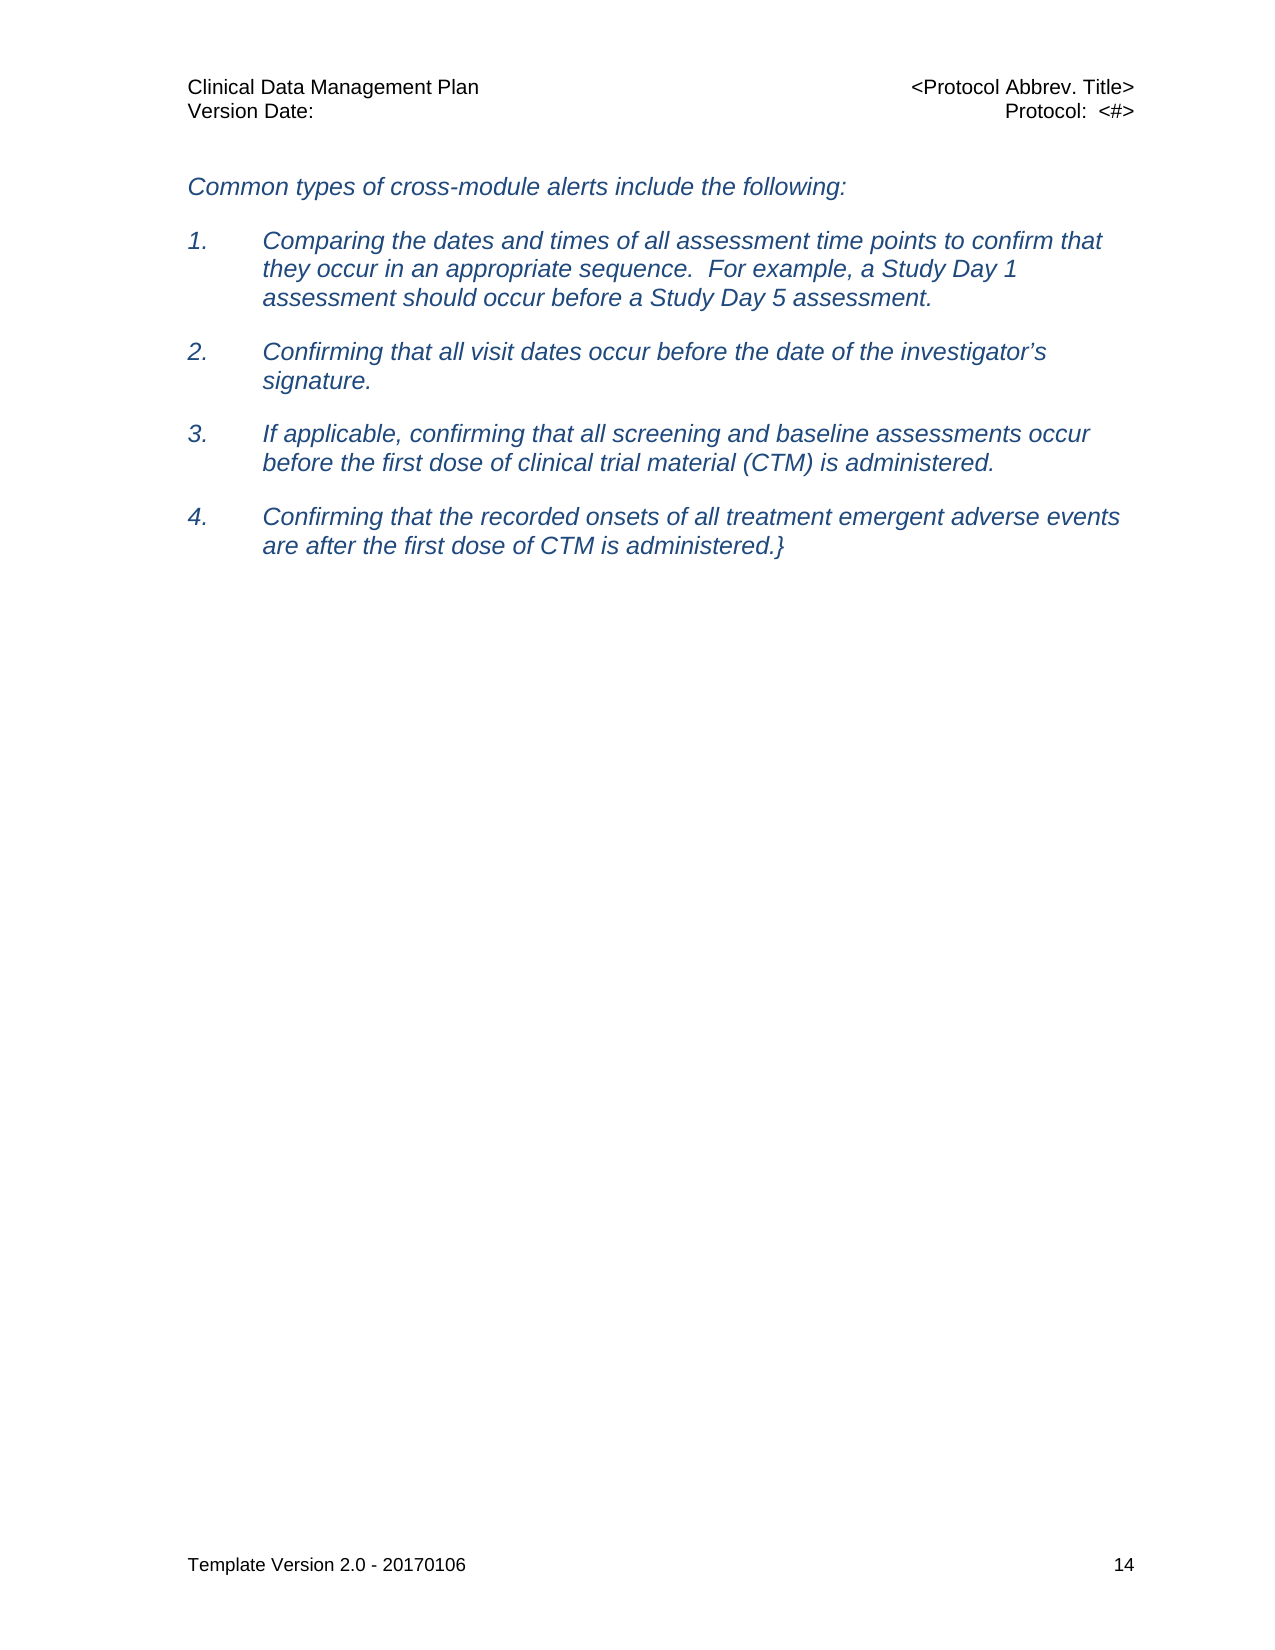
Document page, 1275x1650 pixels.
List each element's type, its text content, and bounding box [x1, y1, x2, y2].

list Comparing the dates and times of all assessment time points to confirm that they occur in an appropriate sequence. For example, a Study Day 1 assessment should occur before a Study Day 5 assessment. [187, 226, 1140, 312]
list If applicable, confirming that all screening and baseline assessments occur before the first dose of clinical trial material (CTM) is administered. [187, 419, 1140, 477]
list Confirming that the recorded onsets of all treatment emergent adverse events are after the first dose of CTM is administered.} [187, 502, 1140, 559]
list Confirming that all visit dates occur before the date of the investigator’s signature. [187, 337, 1140, 394]
text Common types of cross-module alerts include the following: [187, 172, 1140, 201]
